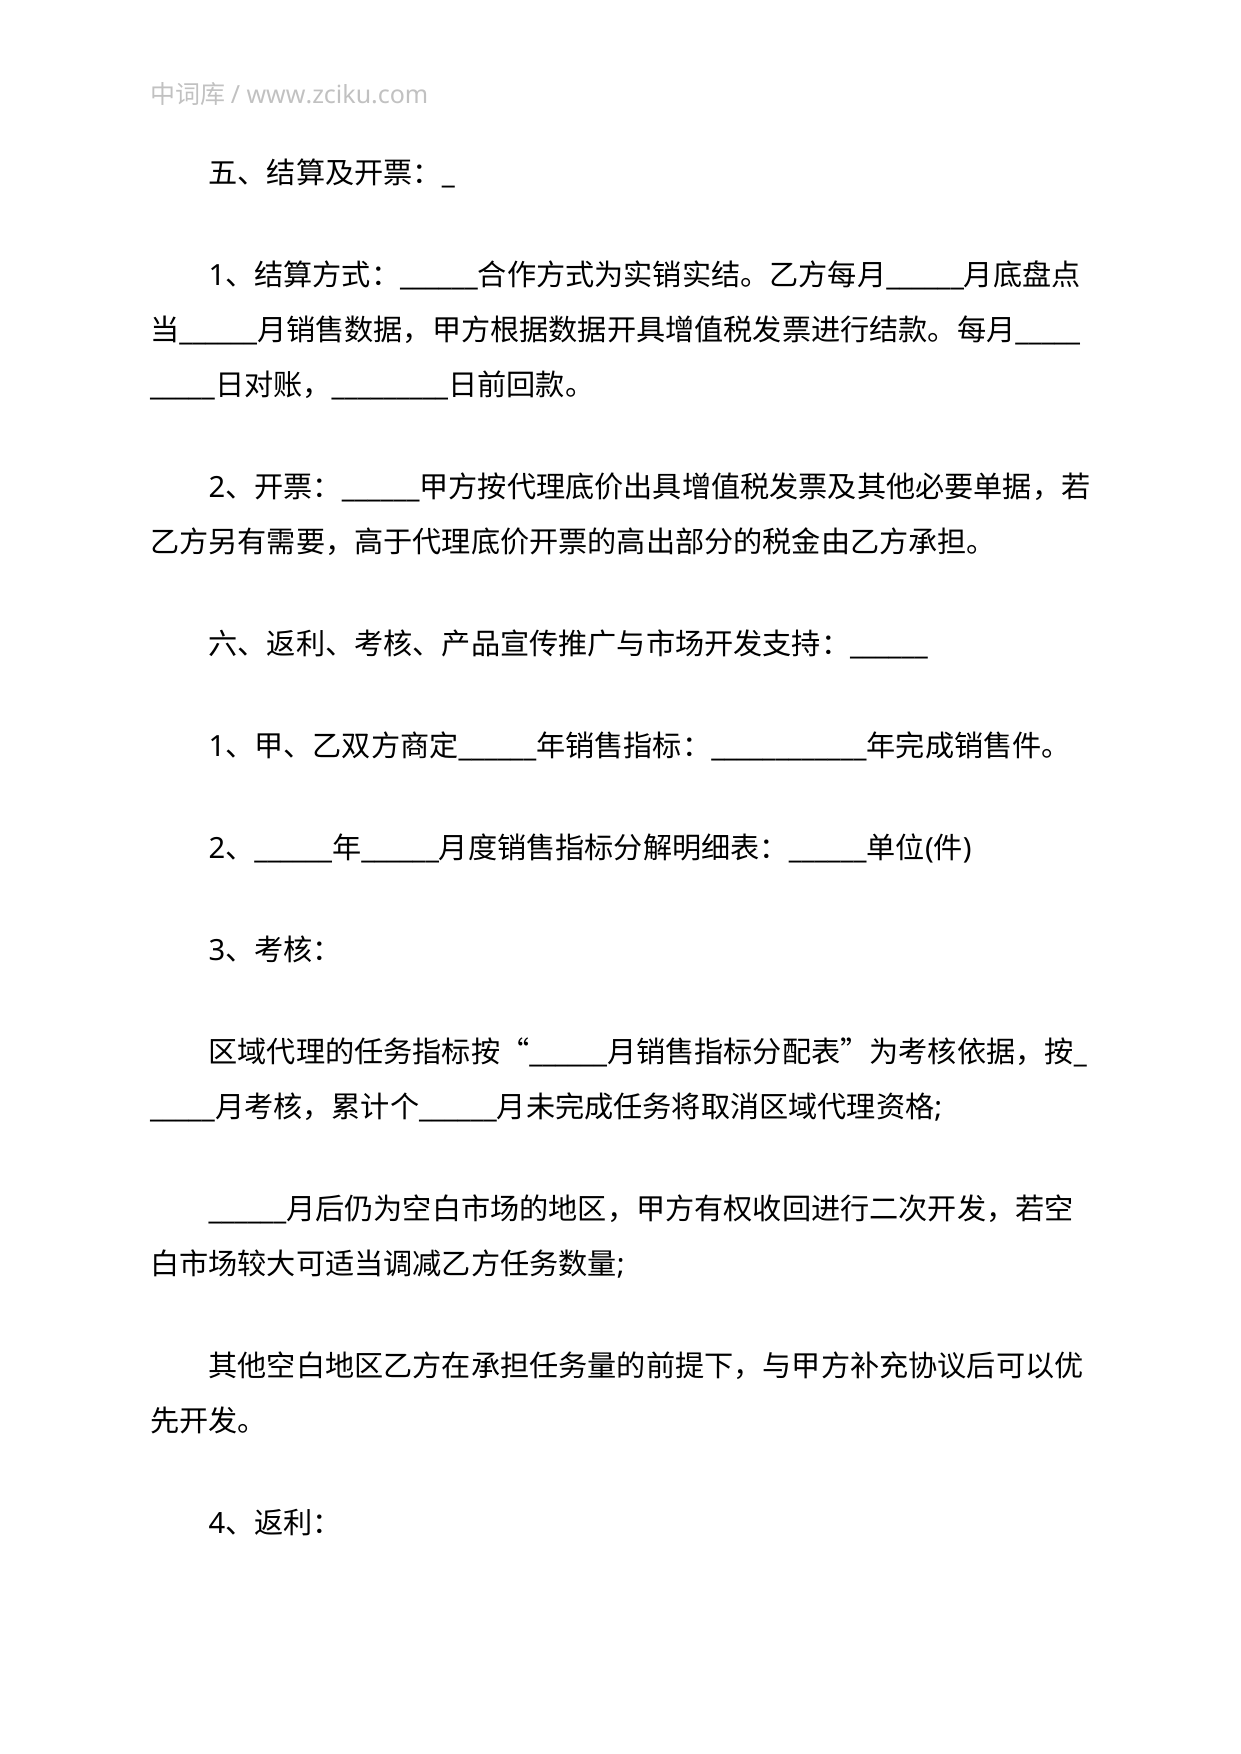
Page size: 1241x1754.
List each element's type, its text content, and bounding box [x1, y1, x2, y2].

text 区域代理的任务指标按“______月销售指标分配表”为考核依据，按______月考核，累计个______月未完成任务将取消区域代理资格; [150, 1029, 1090, 1126]
text 3、考核： [150, 927, 1090, 969]
text 五、结算及开票：_ [150, 150, 1090, 192]
text 4、返利： [150, 1499, 1090, 1542]
text 1、结算方式：______合作方式为实销实结。乙方每月______月底盘点当______月销售数据，甲方根据数据开具增值税发票进行结款。每月__________日对账，_________日前回款。 [150, 252, 1090, 404]
text 2、开票：______甲方按代理底价出具增值税发票及其他必要单据，若乙方另有需要，高于代理底价开票的高出部分的税金由乙方承担。 [150, 464, 1090, 561]
text 2、______年______月度销售指标分解明细表：______单位(件) [150, 825, 1090, 867]
text 1、甲、乙双方商定______年销售指标：____________年完成销售件。 [150, 723, 1090, 765]
text ______月后仍为空白市场的地区，甲方有权收回进行二次开发，若空白市场较大可适当调减乙方任务数量; [150, 1186, 1090, 1283]
text 六、返利、考核、产品宣传推广与市场开发支持：______ [150, 621, 1090, 663]
text 其他空白地区乙方在承担任务量的前提下，与甲方补充协议后可以优先开发。 [150, 1343, 1090, 1440]
